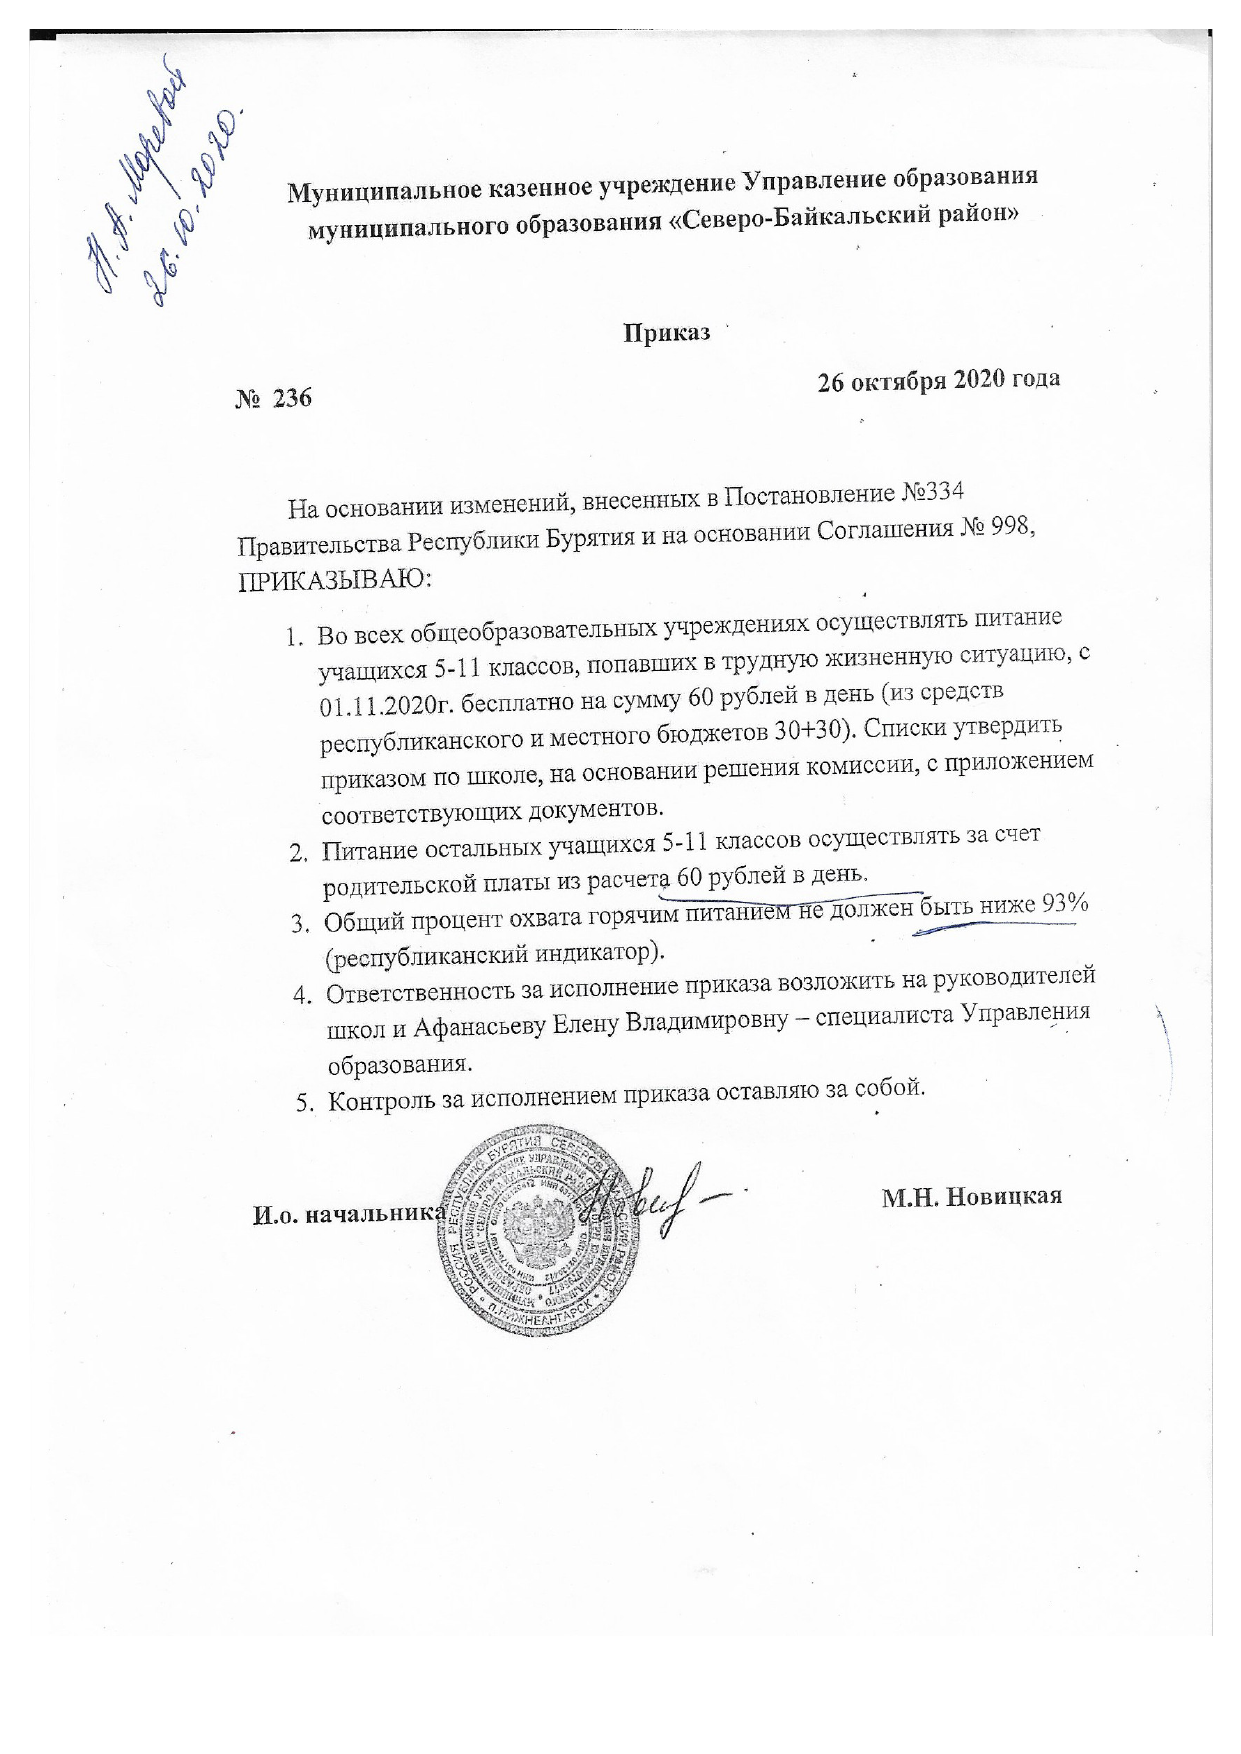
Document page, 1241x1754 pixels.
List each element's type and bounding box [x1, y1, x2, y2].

picture [29, 29, 1213, 1636]
